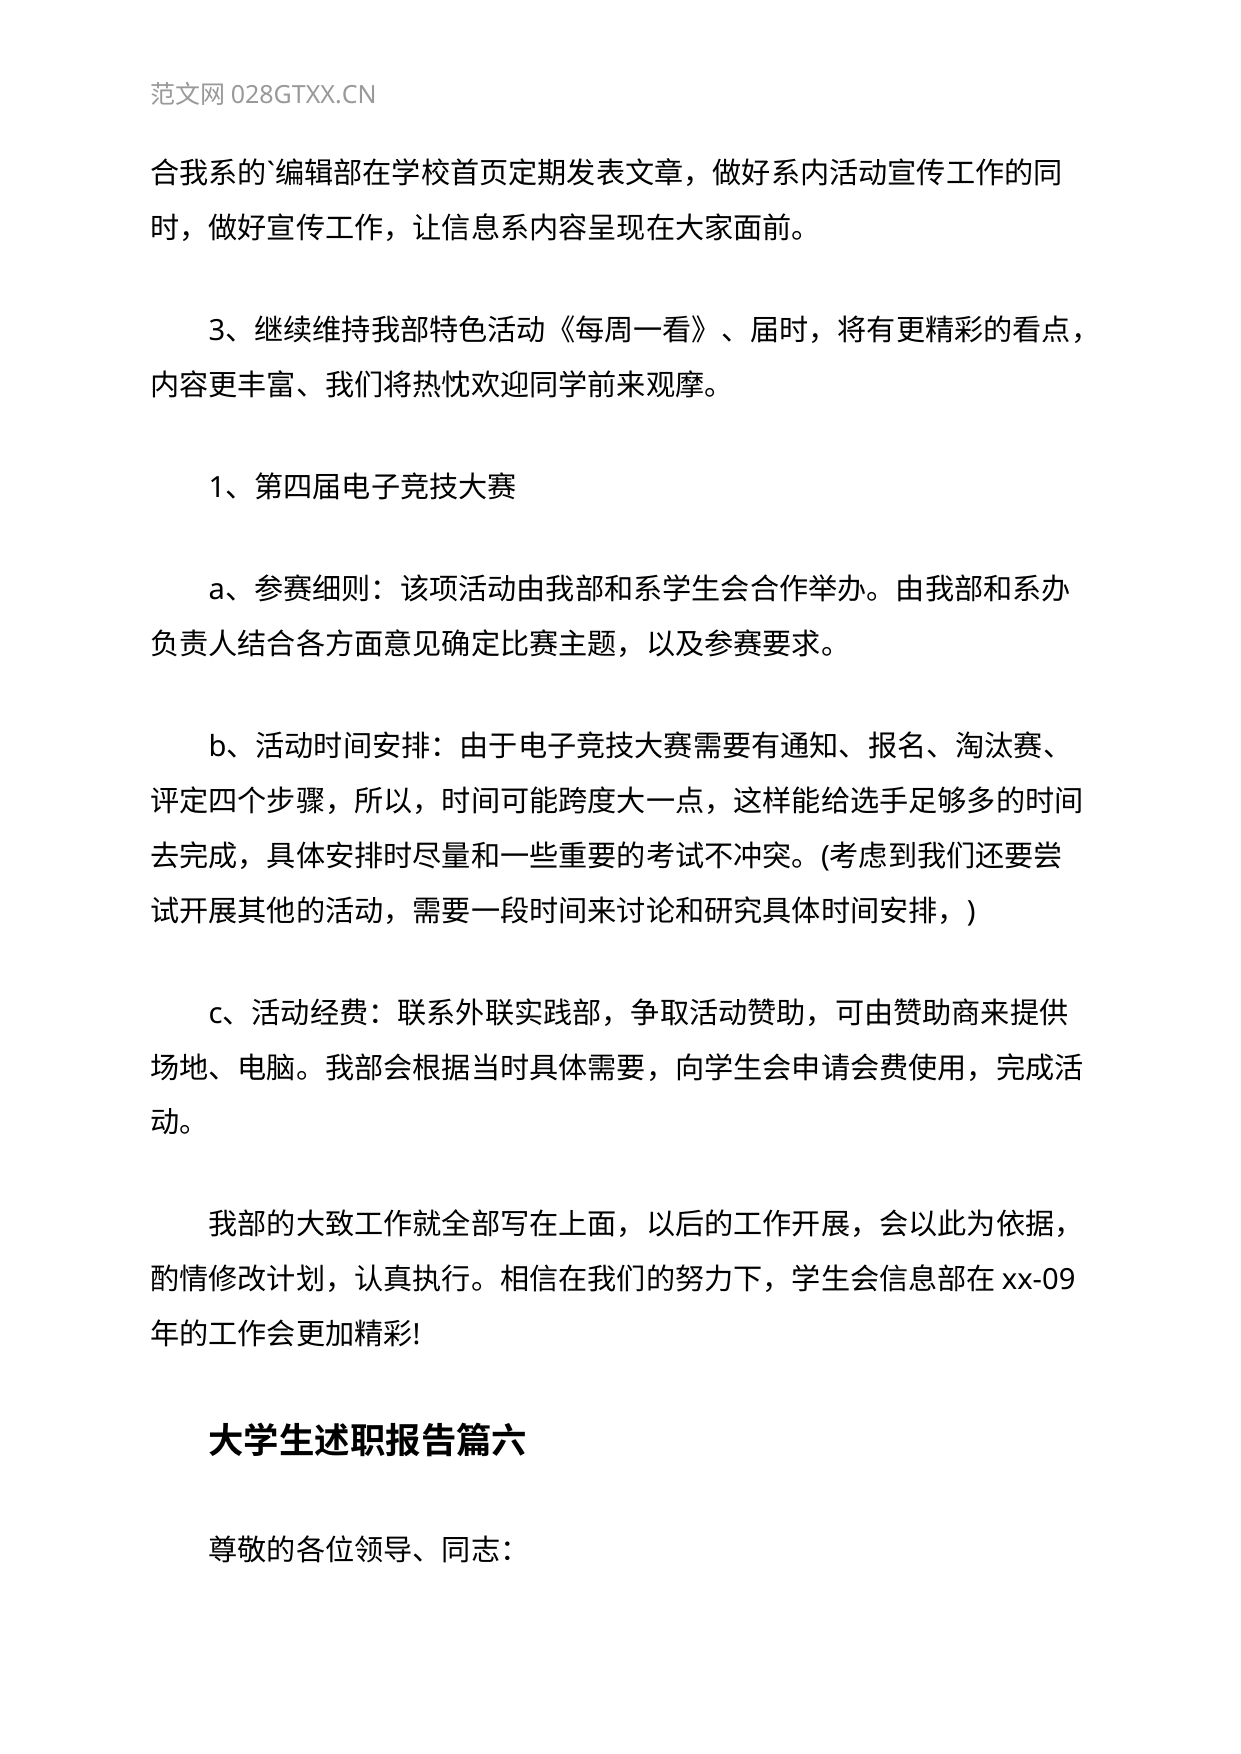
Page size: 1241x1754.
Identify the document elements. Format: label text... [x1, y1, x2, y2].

text 我部的大致工作就全部写在上面，以后的工作开展，会以此为依据，酌情修改计划，认真执行。相信在我们的努力下，学生会信息部在xx-09年的工作会更加精彩! [150, 1201, 1090, 1353]
text c、活动经费：联系外联实践部，争取活动赞助，可由赞助商来提供场地、电脑。我部会根据当时具体需要，向学生会申请会费使用，完成活动。 [150, 989, 1090, 1141]
text 3、继续维持我部特色活动《每周一看》、届时，将有更精彩的看点，内容更丰富、我们将热忱欢迎同学前来观摩。 [150, 307, 1090, 404]
text 大学生述职报告篇六 [150, 1413, 1090, 1464]
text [150, 150, 1090, 247]
text a、参赛细则：该项活动由我部和系学生会合作举办。由我部和系办负责人结合各方面意见确定比赛主题，以及参赛要求。 [150, 566, 1090, 663]
text b、活动时间安排：由于电子竞技大赛需要有通知、报名、淘汰赛、评定四个步骤，所以，时间可能跨度大一点，这样能给选手足够多的时间去完成，具体安排时尽量和一些重要的考试不冲突。(考虑到我们还要尝试开展其他的活动，需要一段时间来讨论和研究具体时间安排，) [150, 722, 1090, 929]
text 尊敬的各位领导、同志： [150, 1526, 1090, 1568]
text 1、第四届电子竞技大赛 [150, 463, 1090, 506]
